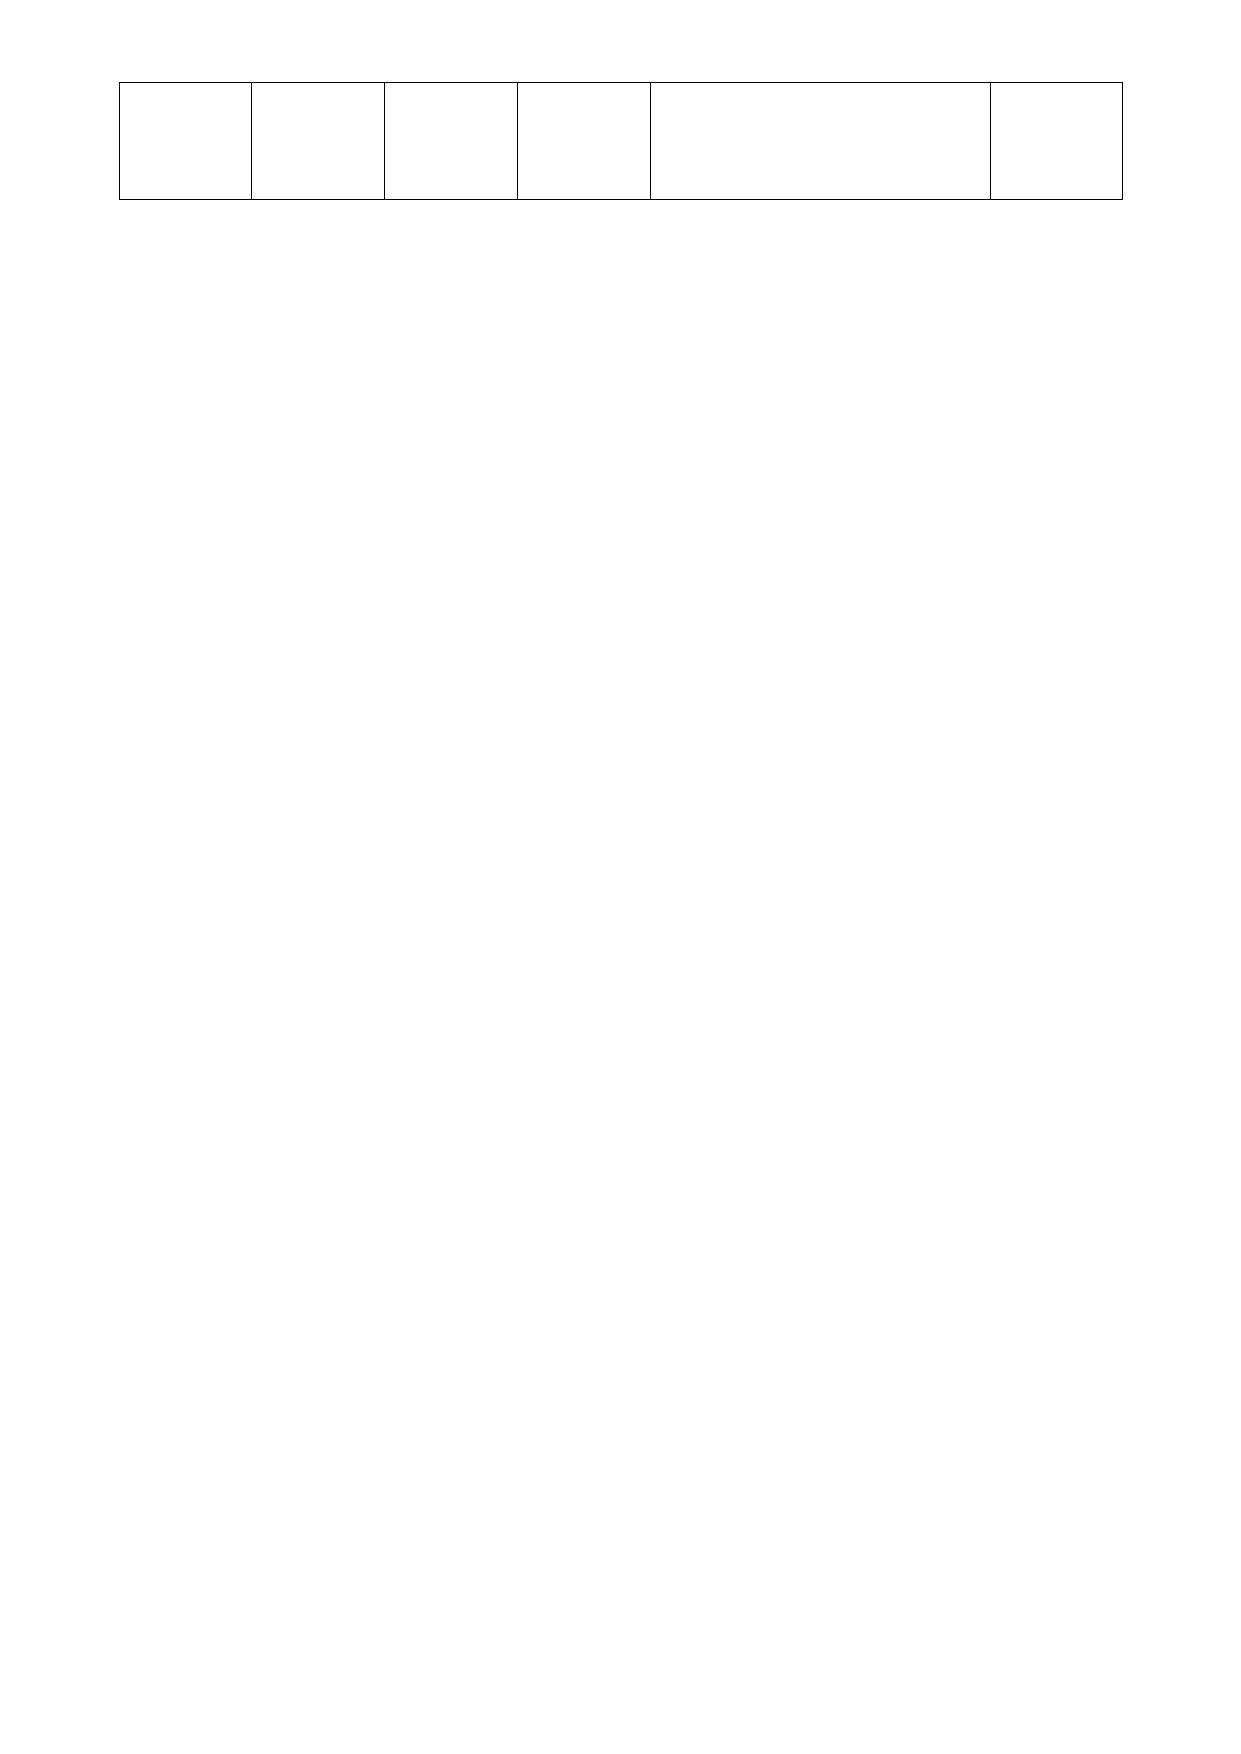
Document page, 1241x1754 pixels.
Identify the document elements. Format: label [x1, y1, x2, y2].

table_cell [385, 83, 517, 199]
table_cell [651, 83, 990, 199]
table_cell [120, 83, 251, 199]
table_cell [518, 83, 650, 199]
table_cell [252, 83, 384, 199]
table_cell [991, 83, 1122, 199]
